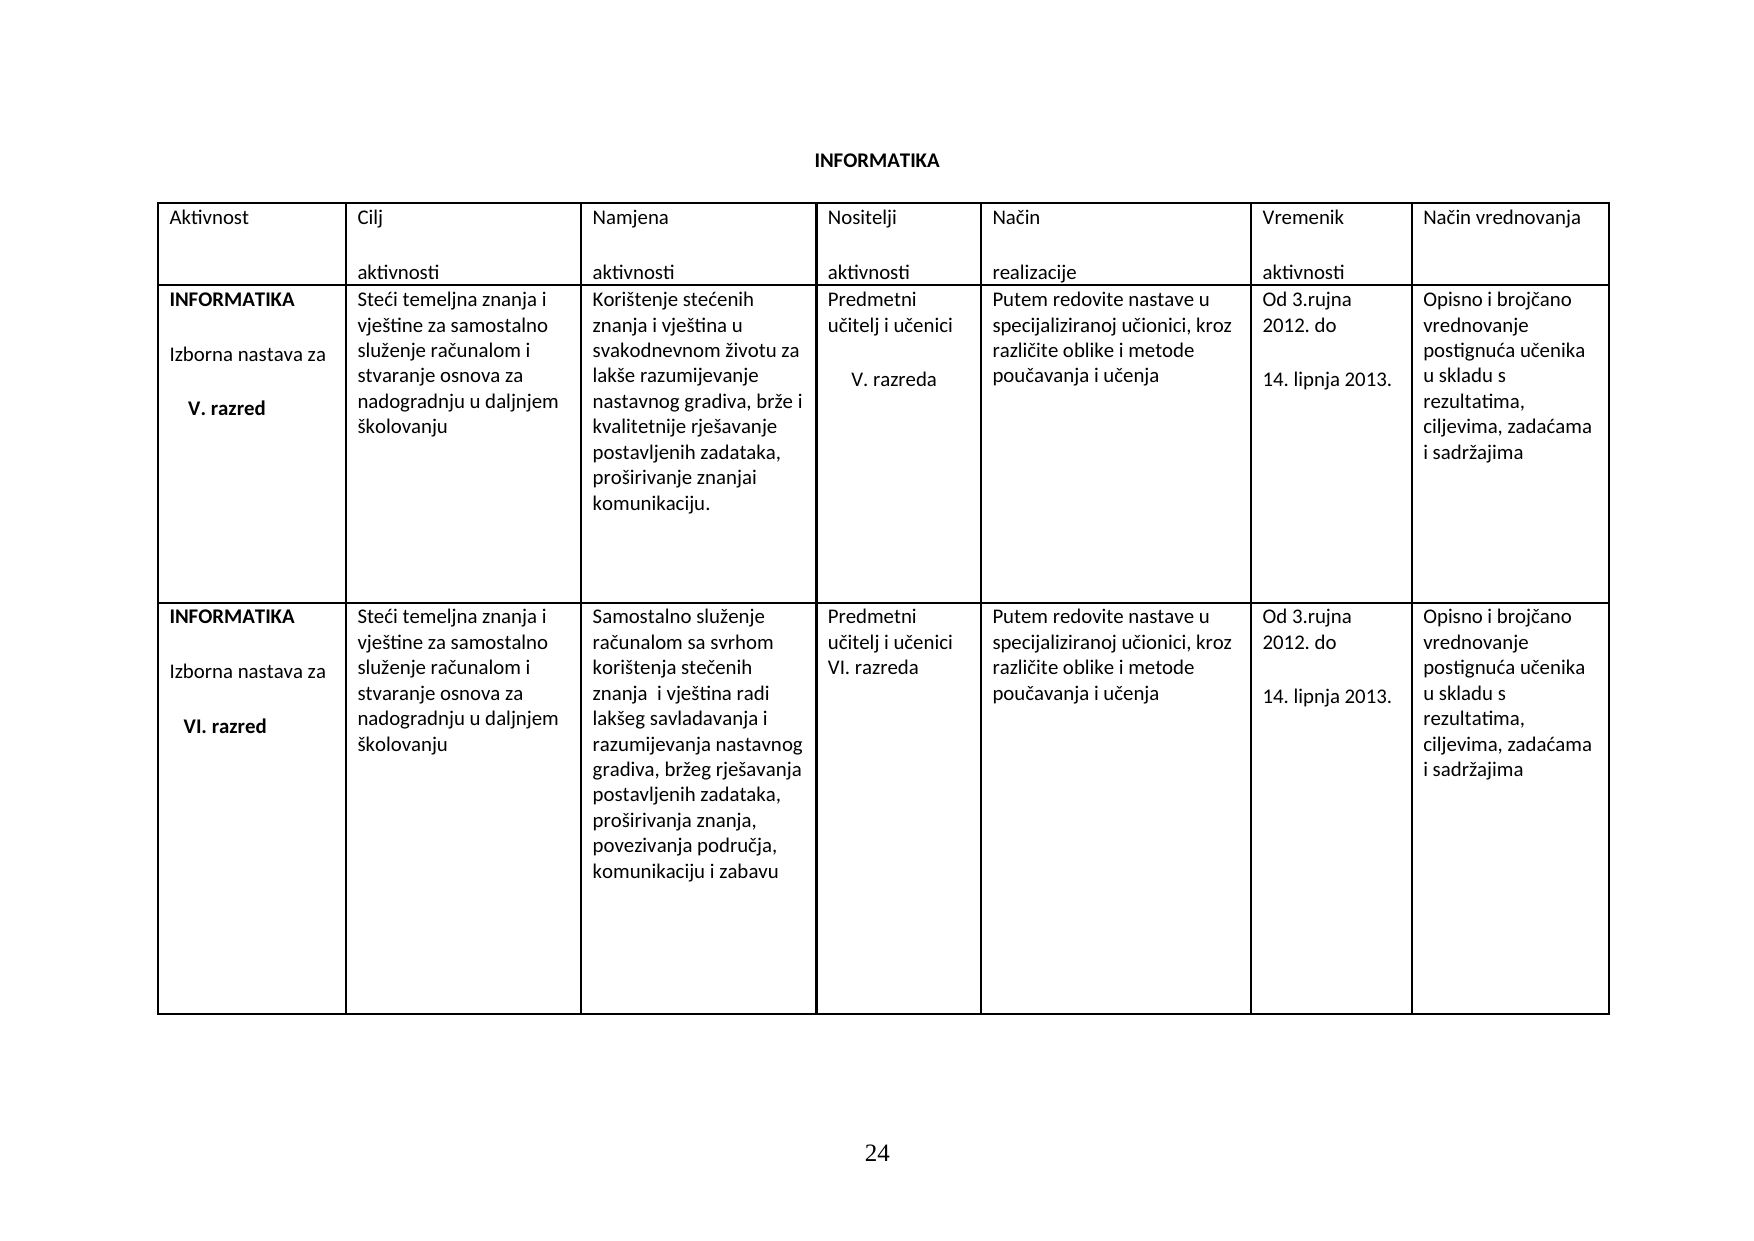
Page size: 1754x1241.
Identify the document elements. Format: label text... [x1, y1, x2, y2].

table_cell Korištenje stećenih znanja i vještina u svakodnevnom životu za lakše razumijevanje nastavnog gradiva, brže i kvalitetnije rješavanje postavljenih zadataka, proširivanje znanjai komunikaciju. [582, 286, 815, 602]
table_header Namjena aktivnosti [582, 204, 815, 284]
table_cell Predmetni učitelj i učenici VI. razreda [818, 604, 980, 1013]
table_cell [1252, 604, 1411, 1013]
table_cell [982, 604, 1250, 1013]
table_cell Od 3.rujna 2012. do 14. lipnja 2013. [1252, 286, 1411, 602]
table_cell Putem redovite nastave u specijaliziranoj učionici, kroz različite oblike i metode poučavanja i učenja [982, 286, 1250, 602]
table_header Način vrednovanja [1413, 204, 1608, 284]
table_cell Predmetni učitelj i učenici V. razreda [818, 286, 980, 602]
table_cell Opisno i brojčano vrednovanje postignuća učenika u skladu s rezultatima, ciljevima, zadaćama i sadržajima [1413, 286, 1608, 602]
table_cell Steći temeljna znanja i vještine za samostalno služenje računalom i stvaranje osnova za nadogradnju u daljnjem školovanju [347, 286, 580, 602]
table_header Cilj aktivnosti [347, 204, 580, 284]
table_header Nositelji aktivnosti [818, 204, 980, 284]
table_cell INFORMATIKA Izborna nastava za VI. razred [159, 604, 345, 1013]
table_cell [347, 604, 580, 1013]
table_header Vremenik aktivnosti [1252, 204, 1411, 284]
table_cell INFORMATIKA Izborna nastava za V. razred [159, 286, 345, 602]
table_header Način realizacije [982, 204, 1250, 284]
table_header Aktivnost [159, 204, 345, 284]
text INFORMATIKA [148, 148, 1606, 173]
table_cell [1413, 604, 1608, 1013]
